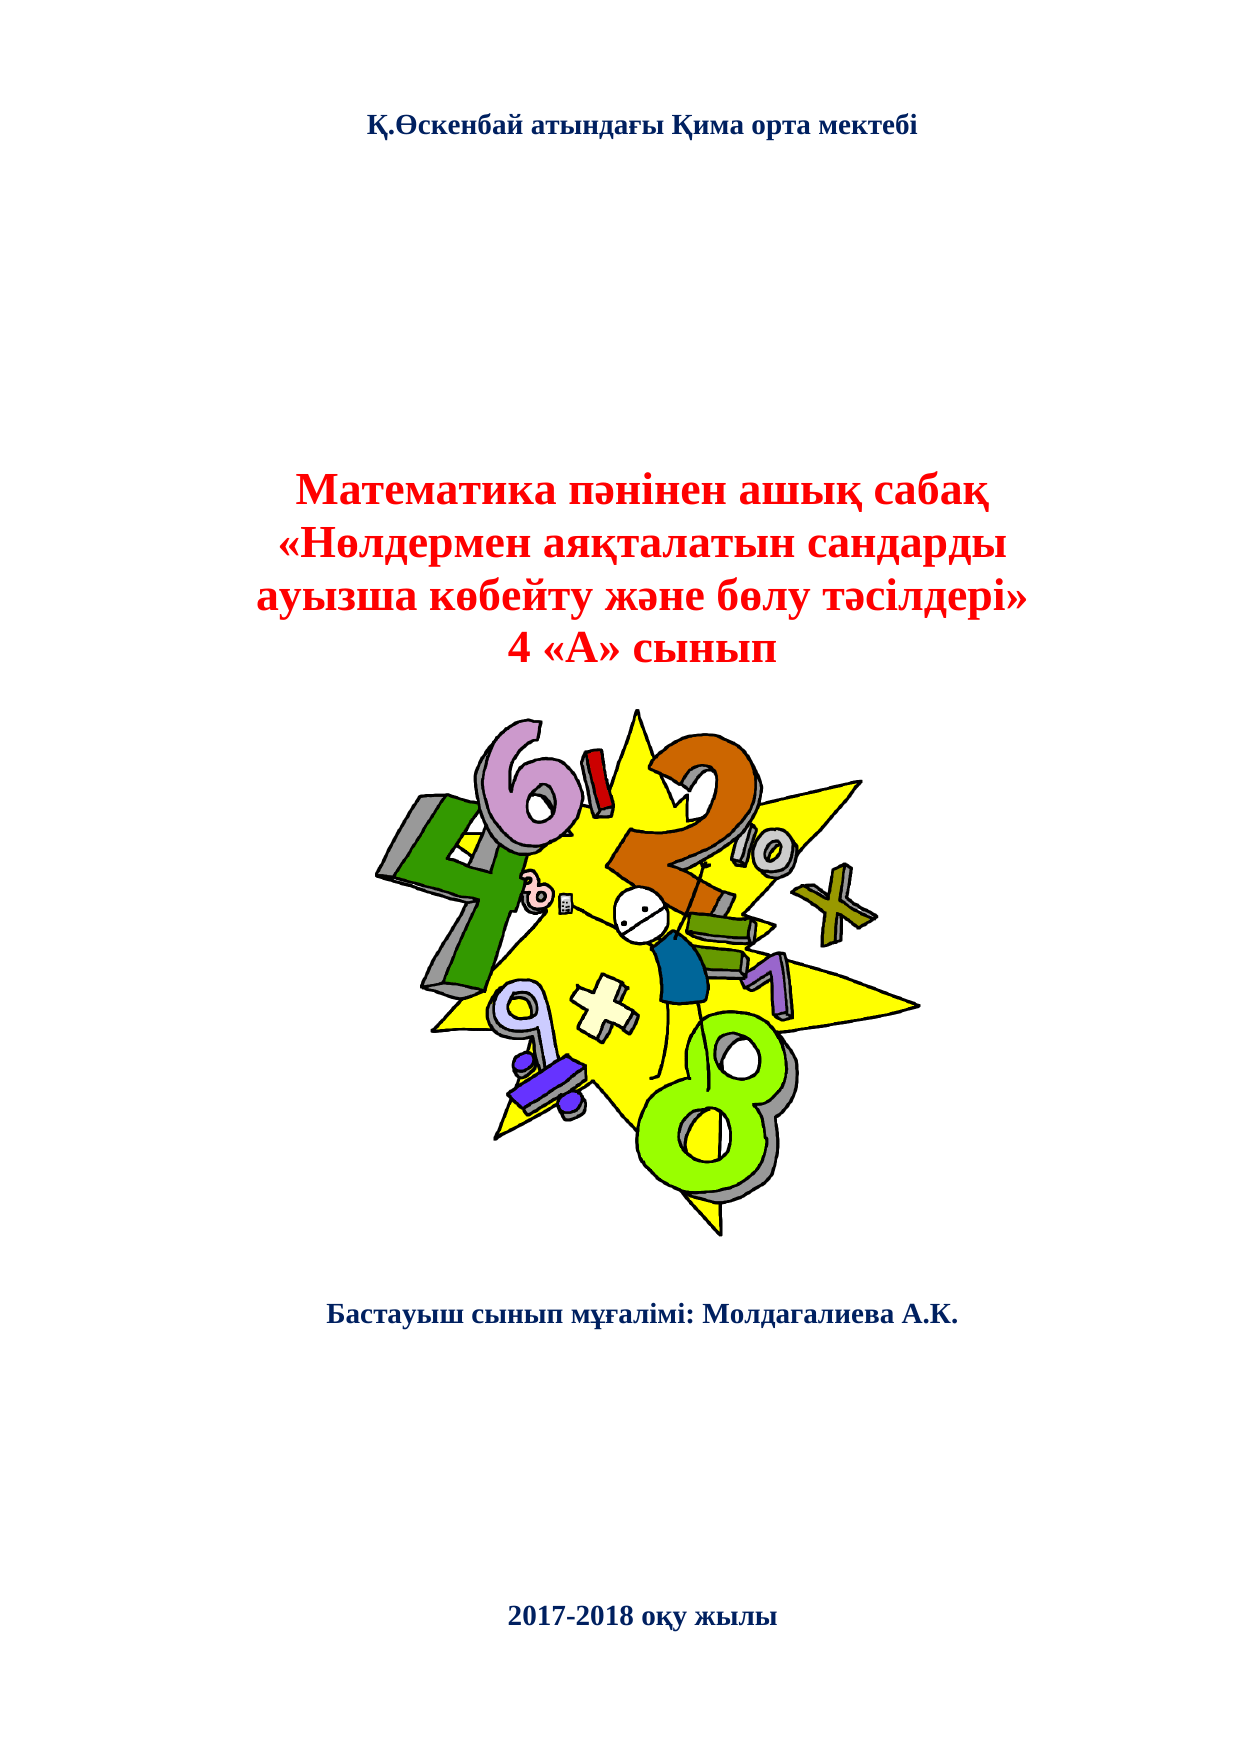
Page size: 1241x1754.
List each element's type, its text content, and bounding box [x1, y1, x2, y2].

text 2017-2018 оқу жылы [133, 1598, 1152, 1631]
text ауызша көбейту және бөлу тәсілдері» [133, 567, 1152, 620]
picture [365, 684, 923, 1267]
text «Нөлдермен аяқталатын сандарды [133, 515, 1152, 567]
text Бастауыш сынып мұғалімі: Молдагалиева А.К. [133, 1296, 1152, 1329]
text 4 «А» сынып [133, 620, 1152, 673]
text Математика пәнінен ашық сабақ [133, 462, 1152, 515]
text Қ.Өскенбай атындағы Қима орта мектебі [133, 107, 1152, 141]
